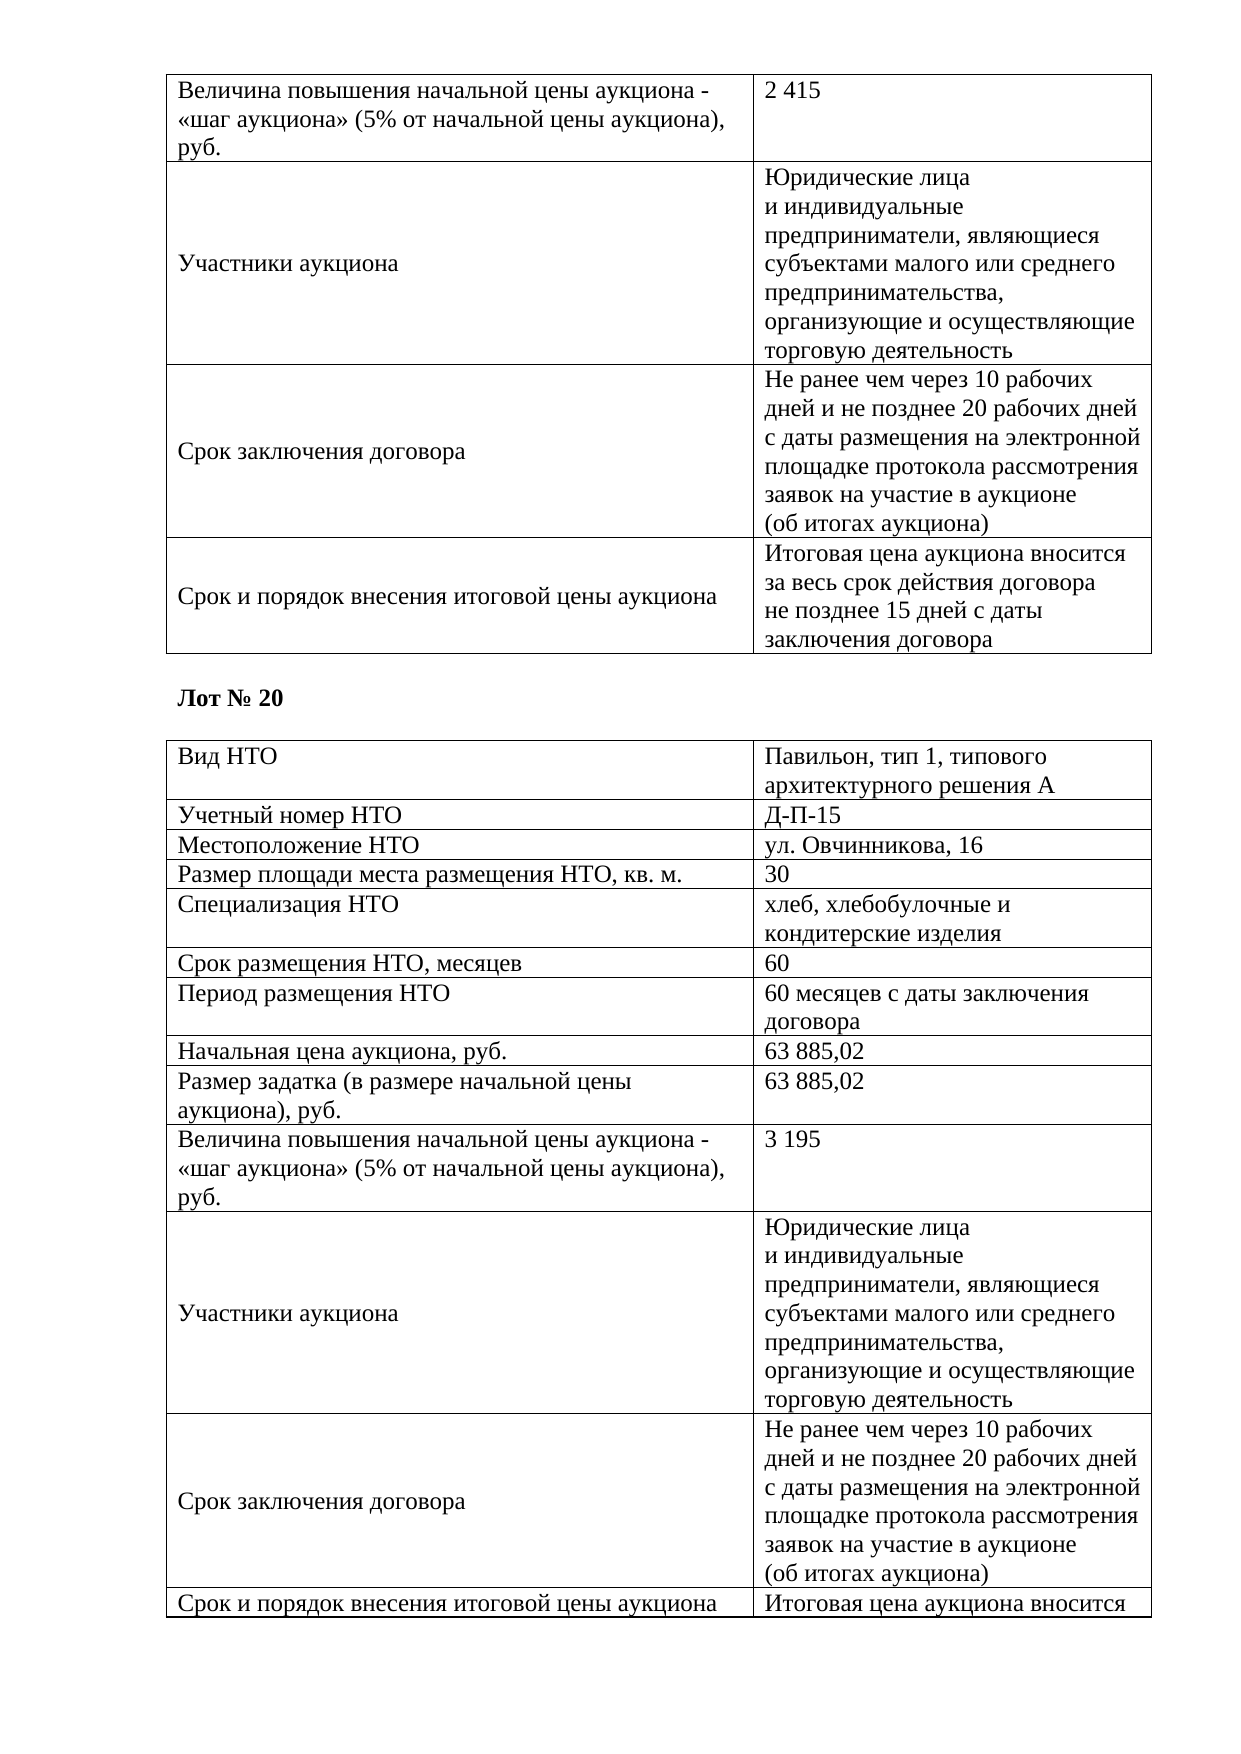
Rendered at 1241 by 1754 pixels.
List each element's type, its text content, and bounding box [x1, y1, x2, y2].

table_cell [754, 1588, 1151, 1616]
table_cell хлеб, хлебобулочные и кондитерские изделия [754, 889, 1151, 947]
table_cell Д-П-15 [754, 800, 1151, 829]
table_cell Не ранее чем через 10 рабочих дней и не позднее 20 рабочих дней с даты размещения на электронной площадке протокола рассмотрения заявок на участие в аукционе (об итогах аукциона) [754, 1414, 1151, 1587]
table_cell Срок заключения договора [167, 365, 753, 537]
table_cell Период размещения НТО [167, 978, 753, 1035]
text Лот № 20 [177, 683, 1152, 712]
table_cell 60 [754, 948, 1151, 977]
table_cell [167, 1588, 753, 1616]
table_cell Итоговая цена аукциона вносится за весь срок действия договора не позднее 15 дней с даты заключения договора [754, 538, 1151, 653]
table_cell Учетный номер НТО [167, 800, 753, 829]
table_cell 63 885,02 [754, 1066, 1151, 1123]
table_cell 63 885,02 [754, 1036, 1151, 1065]
table_cell Специализация НТО [167, 889, 753, 947]
table_cell 60 месяцев с даты заключения договора [754, 978, 1151, 1035]
table_cell 30 [754, 860, 1151, 888]
table_cell Размер задатка (в размере начальной цены аукциона), руб. [167, 1066, 753, 1123]
table_cell Не ранее чем через 10 рабочих дней и не позднее 20 рабочих дней с даты размещения на электронной площадке протокола рассмотрения заявок на участие в аукционе (об итогах аукциона) [754, 365, 1151, 537]
table_cell Участники аукциона [167, 1212, 753, 1413]
table_cell Размер площади места размещения НТО, кв. м. [167, 860, 753, 888]
table_cell Начальная цена аукциона, руб. [167, 1036, 753, 1065]
table_cell Срок размещения НТО, месяцев [167, 948, 753, 977]
table_cell Величина повышения начальной цены аукциона - «шаг аукциона» (5% от начальной цены аукциона), руб. [167, 75, 753, 161]
table_cell Срок заключения договора [167, 1414, 753, 1587]
table_cell ул. Овчинникова, 16 [754, 830, 1151, 858]
table_cell Величина повышения начальной цены аукциона - «шаг аукциона» (5% от начальной цены аукциона), руб. [167, 1125, 753, 1211]
table_cell Юридические лица и индивидуальные предприниматели, являющиеся субъектами малого или среднего предпринимательства, организующие и осуществляющие торговую деятельность [754, 162, 1151, 363]
table_cell Юридические лица и индивидуальные предприниматели, являющиеся субъектами малого или среднего предпринимательства, организующие и осуществляющие торговую деятельность [754, 1212, 1151, 1413]
table_cell 2 415 [754, 75, 1151, 161]
table_header Вид НТО [167, 741, 753, 799]
table_header Павильон, тип 1, типового архитектурного решения А [754, 741, 1151, 799]
table_cell Местоположение НТО [167, 830, 753, 858]
table_cell Участники аукциона [167, 162, 753, 363]
table_cell Срок и порядок внесения итоговой цены аукциона [167, 538, 753, 653]
table_cell 3 195 [754, 1125, 1151, 1211]
